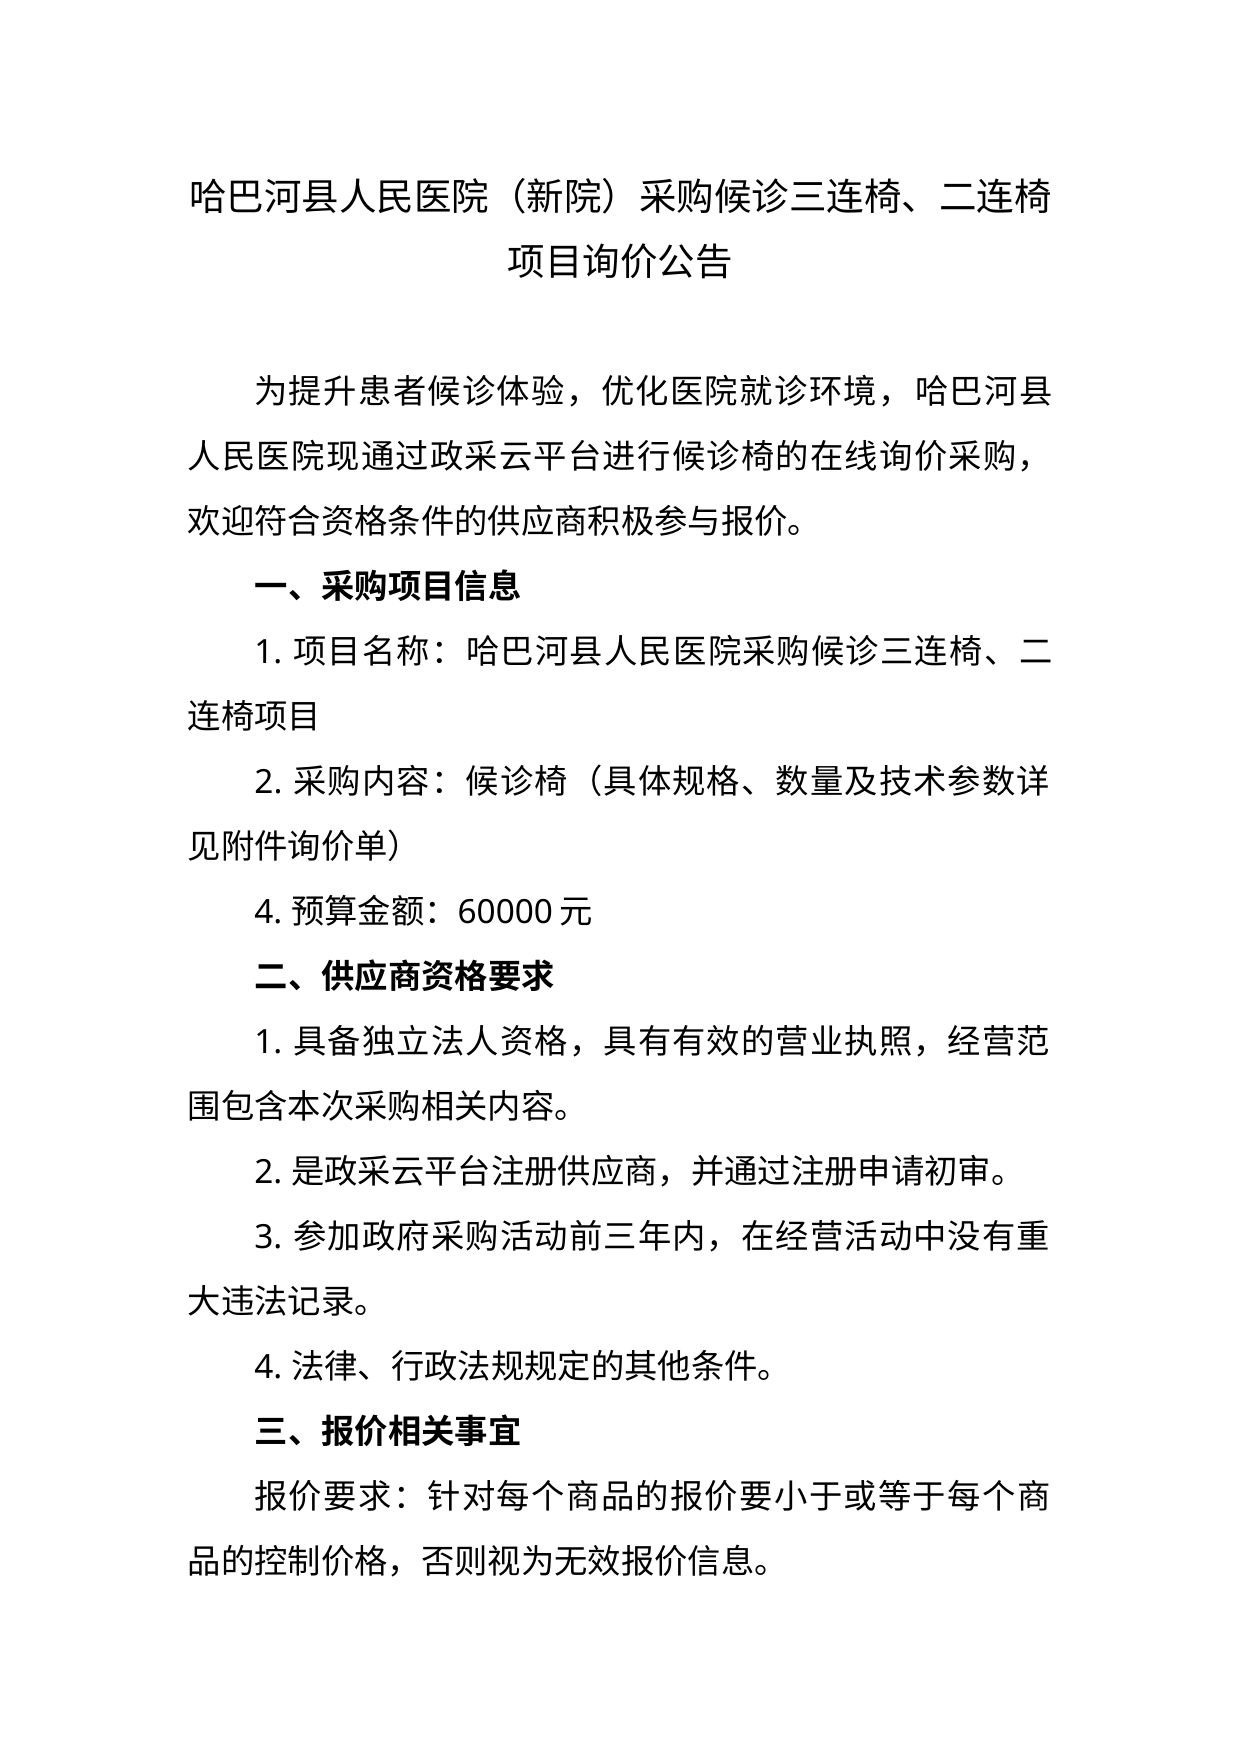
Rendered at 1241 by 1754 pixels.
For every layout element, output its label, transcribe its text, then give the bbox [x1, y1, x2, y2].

text 4. 法律、行政法规规定的其他条件。 [187, 1332, 1053, 1397]
text 1. 具备独立法人资格，具有有效的营业执照，经营范围包含本次采购相关内容。 [187, 1007, 1053, 1137]
text 为提升患者候诊体验，优化医院就诊环境，哈巴河县人民医院现通过政采云平台进行候诊椅的在线询价采购，欢迎符合资格条件的供应商积极参与报价。 [187, 357, 1053, 552]
text 一、采购项目信息 [187, 552, 1053, 617]
text 哈巴河县人民医院（新院）采购候诊三连椅、二连椅项目询价公告 [187, 162, 1053, 292]
text 2. 采购内容：候诊椅（具体规格、数量及技术参数详见附件询价单） [187, 747, 1053, 877]
text 3. 参加政府采购活动前三年内，在经营活动中没有重大违法记录。 [187, 1202, 1053, 1332]
text 2. 是政采云平台注册供应商，并通过注册申请初审。 [187, 1137, 1053, 1202]
text 报价要求：针对每个商品的报价要小于或等于每个商品的控制价格，否则视为无效报价信息。 [187, 1462, 1053, 1592]
text 三、报价相关事宜 [187, 1397, 1053, 1462]
text 4. 预算金额：60000元 [187, 877, 1053, 942]
text 1. 项目名称：哈巴河县人民医院采购候诊三连椅、二连椅项目 [187, 617, 1053, 747]
text 二、供应商资格要求 [187, 942, 1053, 1007]
